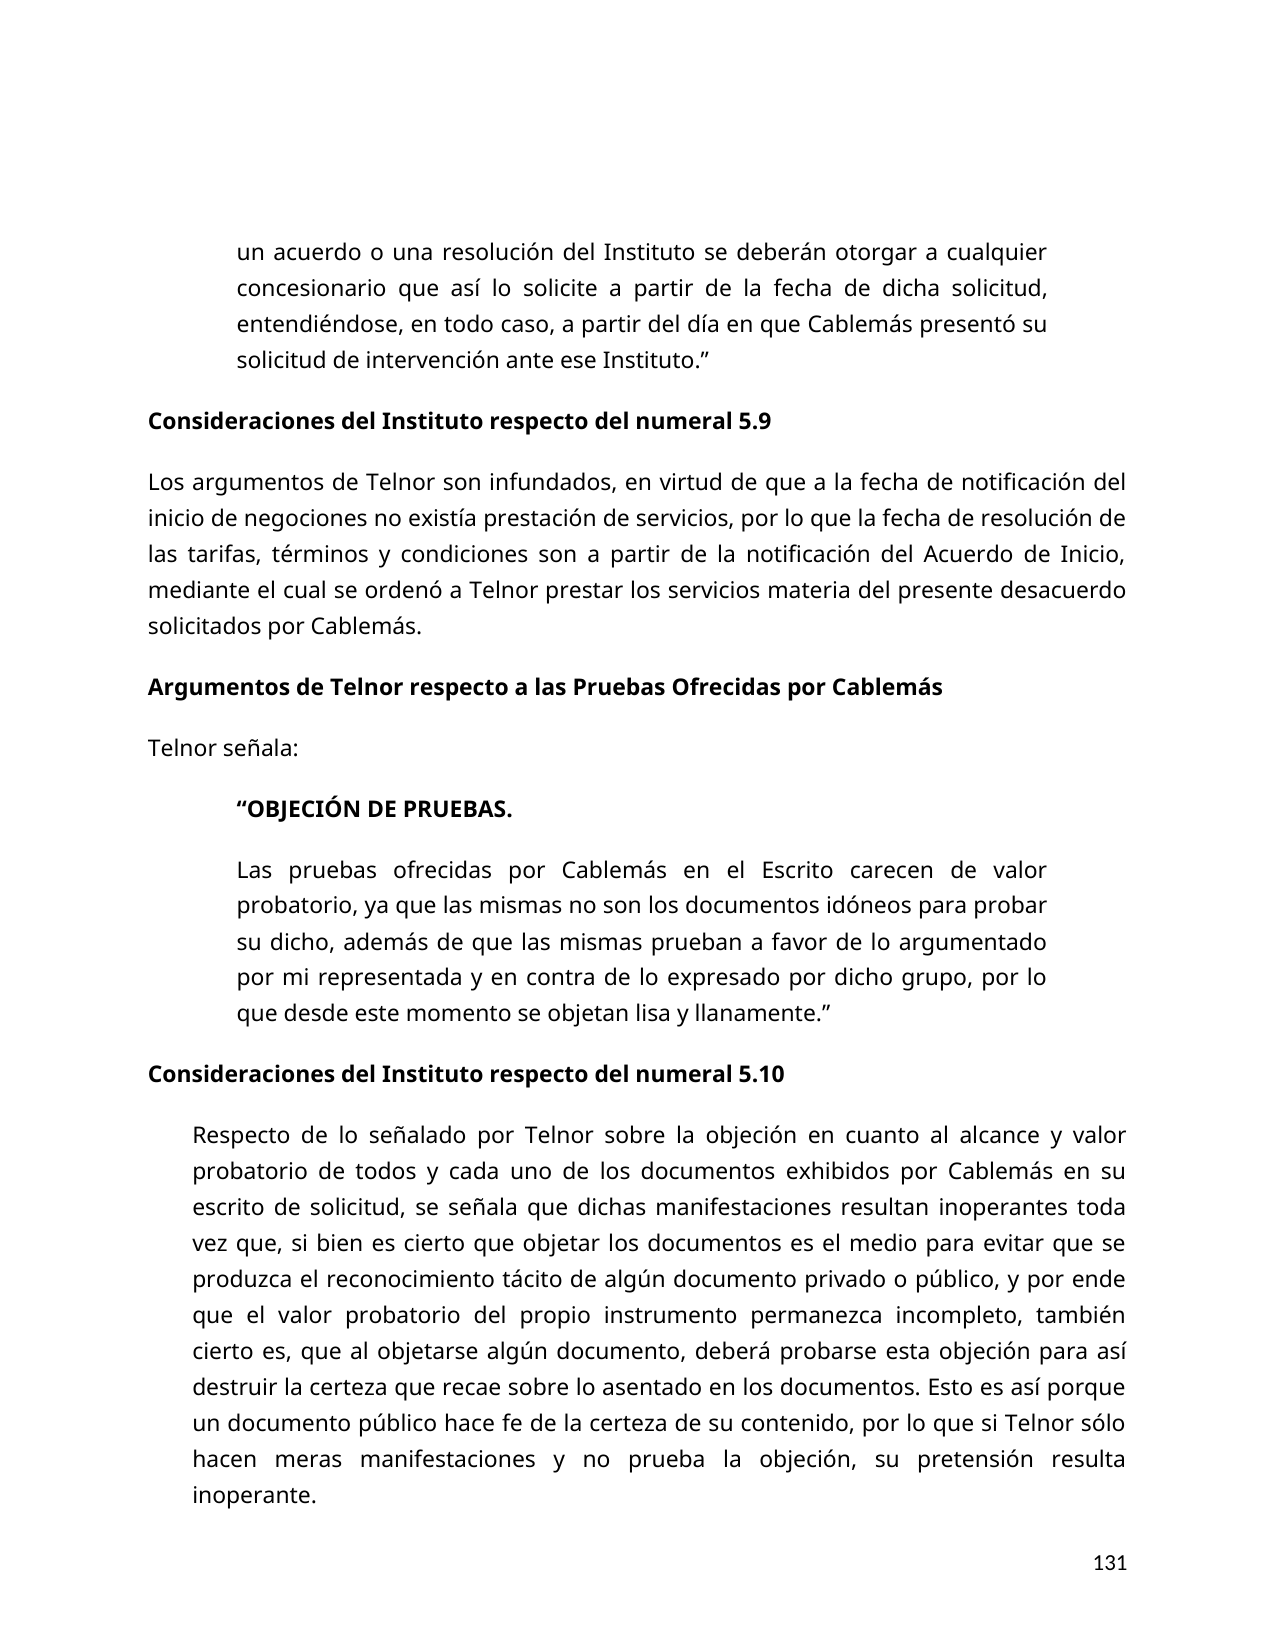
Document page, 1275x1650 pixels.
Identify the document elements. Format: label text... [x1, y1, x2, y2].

text Argumentos de Telnor respecto a las Pruebas Ofrecidas por Cablemás [148, 671, 1127, 702]
text Respecto de lo señalado por Telnor sobre la objeción en cuanto al alcance y valor probatorio de todos y cada uno de los documentos exhibidos por Cablemás en su escrito de solicitud, se señala que dichas manifestaciones resultan inoperantes toda vez que, si bien es cierto que objetar los documentos es el medio para evitar que se produzca el reconocimiento tácito de algún documento privado o público, y por ende que el valor probatorio del propio instrumento permanezca incompleto, también cierto es, que al objetarse algún documento, deberá probarse esta objeción para así destruir la certeza que recae sobre lo asentado en los documentos. Esto es así porque un documento público hace fe de la certeza de su contenido, por lo que si Telnor sólo hacen meras manifestaciones y no prueba la objeción, su pretensión resulta inoperante. [192, 1119, 1127, 1510]
text Consideraciones del Instituto respecto del numeral 5.10 [148, 1058, 1127, 1089]
text “OBJECIÓN DE PRUEBAS. [236, 793, 1048, 824]
text Telnor señala: [148, 732, 1127, 763]
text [236, 236, 1048, 375]
text Las pruebas ofrecidas por Cablemás en el Escrito carecen de valor probatorio, ya que las mismas no son los documentos idóneos para probar su dicho, además de que las mismas prueban a favor de lo argumentado por mi representada y en contra de lo expresado por dicho grupo, por lo que desde este momento se objetan lisa y llanamente.” [236, 853, 1048, 1028]
text Los argumentos de Telnor son infundados, en virtud de que a la fecha de notificación del inicio de negociones no existía prestación de servicios, por lo que la fecha de resolución de las tarifas, términos y condiciones son a partir de la notificación del Acuerdo de Inicio, mediante el cual se ordenó a Telnor prestar los servicios materia del presente desacuerdo solicitados por Cablemás. [148, 466, 1127, 641]
text Consideraciones del Instituto respecto del numeral 5.9 [148, 405, 1127, 436]
